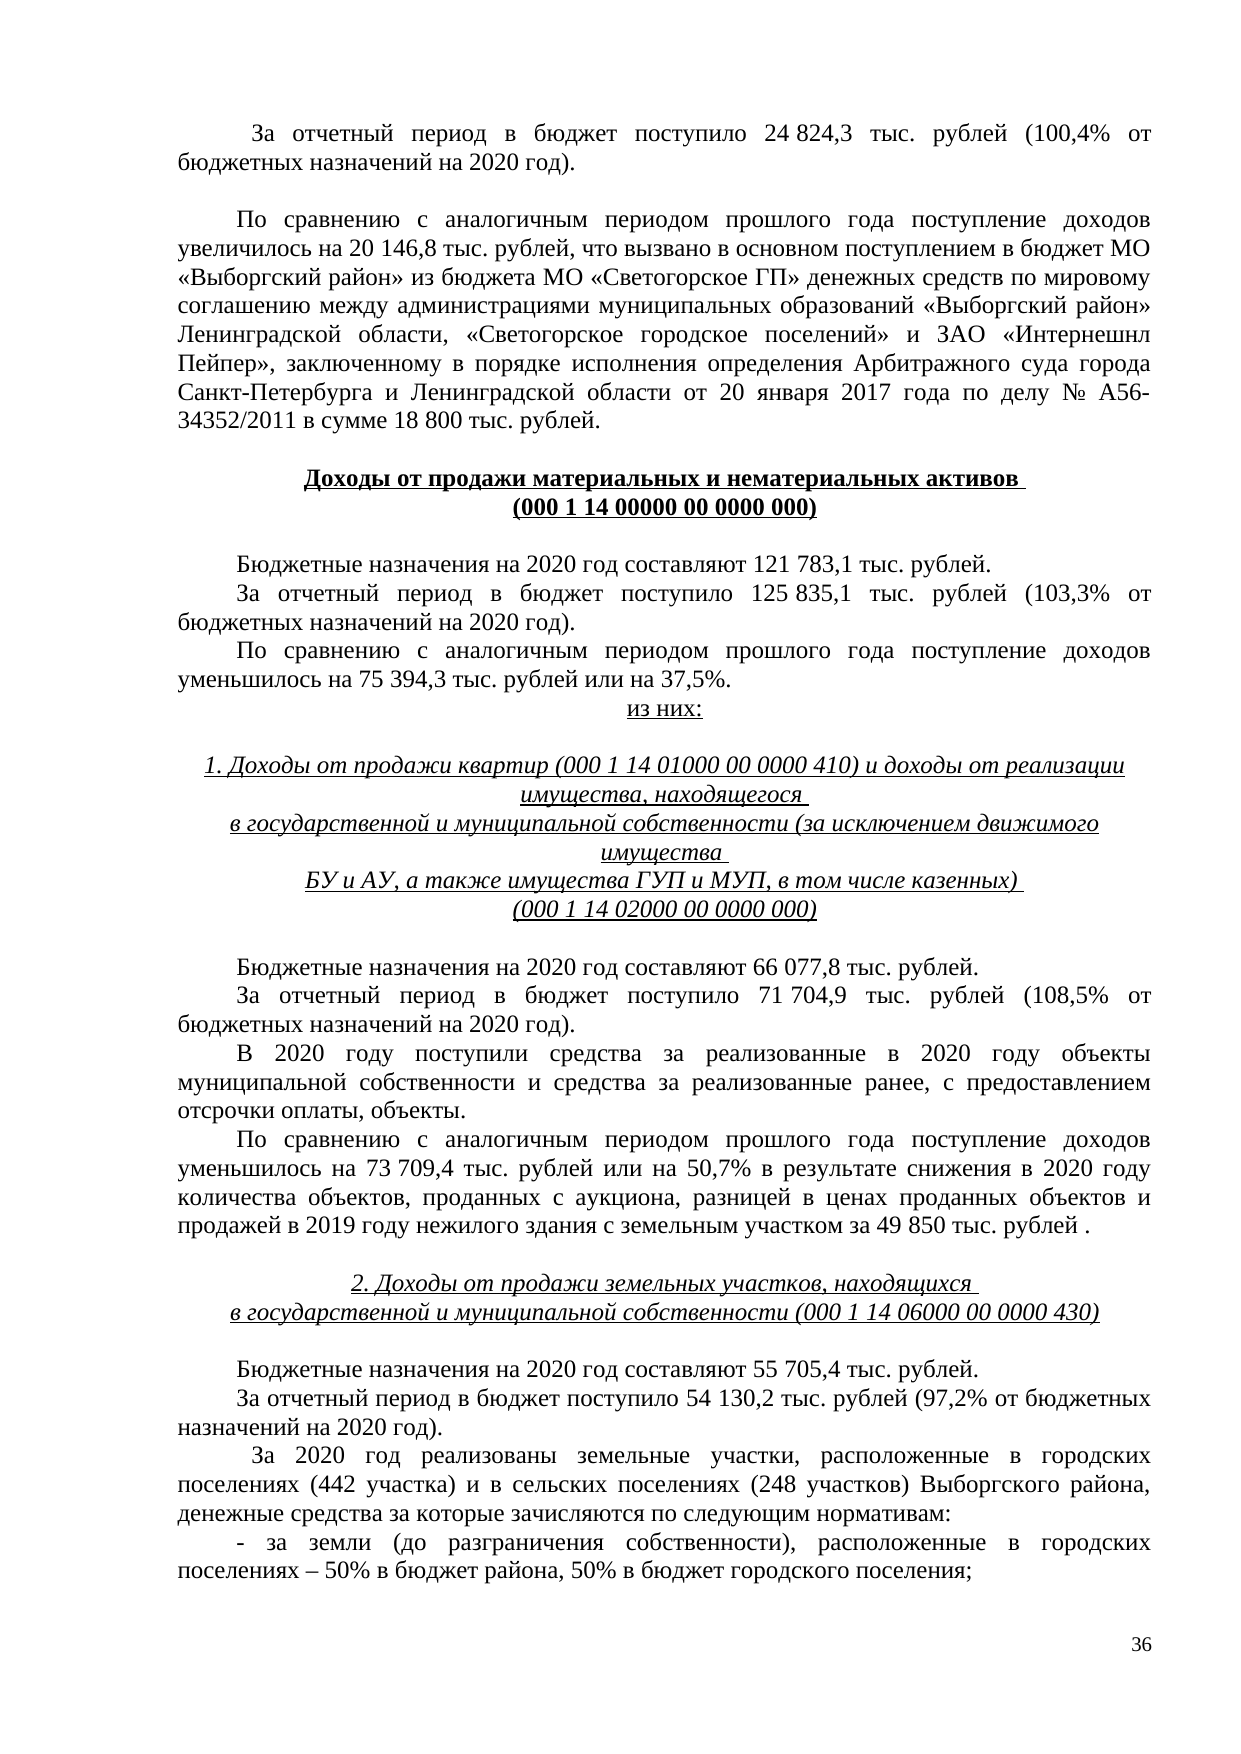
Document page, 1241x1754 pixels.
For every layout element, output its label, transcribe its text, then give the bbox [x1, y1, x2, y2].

text 1. Доходы от продажи квартир (000 1 14 01000 00 0000 410) и доходы от реализации имущества, находящегося в государственной и муниципальной собственности (за исключением движимого имущества БУ и АУ, а также имущества ГУП и МУП, в том числе казенных) (000 1 14 02000 00 0000 000) [177, 751, 1152, 923]
text За отчетный период в бюджет поступило 125 835,1 тыс. рублей (103,3% от бюджетных назначений на 2020 год). [177, 578, 1152, 636]
text - за земли (до разграничения собственности), расположенные в городских поселениях – 50% в бюджет района, 50% в бюджет городского поселения; [177, 1527, 1152, 1584]
text 2. Доходы от продажи земельных участков, находящихся в государственной и муниципальной собственности (000 1 14 06000 00 0000 430) [177, 1268, 1152, 1326]
text Доходы от продажи материальных и нематериальных активов (000 1 14 00000 00 0000 000) [177, 463, 1152, 521]
text Бюджетные назначения на 2020 год составляют 55 705,4 тыс. рублей. [177, 1354, 1152, 1383]
text Бюджетные назначения на 2020 год составляют 121 783,1 тыс. рублей. [177, 549, 1152, 578]
text За отчетный период в бюджет поступило 71 704,9 тыс. рублей (108,5% от бюджетных назначений на 2020 год). [177, 981, 1152, 1038]
text По сравнению с аналогичным периодом прошлого года поступление доходов увеличилось на 20 146,8 тыс. рублей, что вызвано в основном поступлением в бюджет МО «Выборгский район» из бюджета МО «Светогорское ГП» денежных средств по мировому соглашению между администрациями муниципальных образований «Выборгский район» Ленинградской области, «Светогорское городское поселений» и ЗАО «Интернешнл Пейпер», заключенному в порядке исполнения определения Арбитражного суда города Санкт-Петербурга и Ленинградской области от 20 января 2017 года по делу № А56-34352/2011 в сумме 18 800 тыс. рублей. [177, 204, 1152, 434]
text Бюджетные назначения на 2020 год составляют 66 077,8 тыс. рублей. [177, 952, 1152, 981]
text За 2020 год реализованы земельные участки, расположенные в городских поселениях (442 участка) и в сельских поселениях (248 участков) Выборгского района, денежные средства за которые зачисляются по следующим нормативам: [177, 1441, 1152, 1527]
text В 2020 году поступили средства за реализованные в 2020 году объекты муниципальной собственности и средства за реализованные ранее, с предоставлением отсрочки оплаты, объекты. [177, 1038, 1152, 1124]
text По сравнению с аналогичным периодом прошлого года поступление доходов уменьшилось на 75 394,3 тыс. рублей или на 37,5%. [177, 636, 1152, 693]
text За отчетный период в бюджет поступило 54 130,2 тыс. рублей (97,2% от бюджетных назначений на 2020 год). [177, 1383, 1152, 1441]
text За отчетный период в бюджет поступило 24 824,3 тыс. рублей (100,4% от бюджетных назначений на 2020 год). [177, 118, 1152, 176]
text По сравнению с аналогичным периодом прошлого года поступление доходов уменьшилось на 73 709,4 тыс. рублей или на 50,7% в результате снижения в 2020 году количества объектов, проданных с аукциона, разницей в ценах проданных объектов и продажей в 2019 году нежилого здания с земельным участком за 49 850 тыс. рублей . [177, 1124, 1152, 1239]
text из них: [177, 693, 1152, 722]
